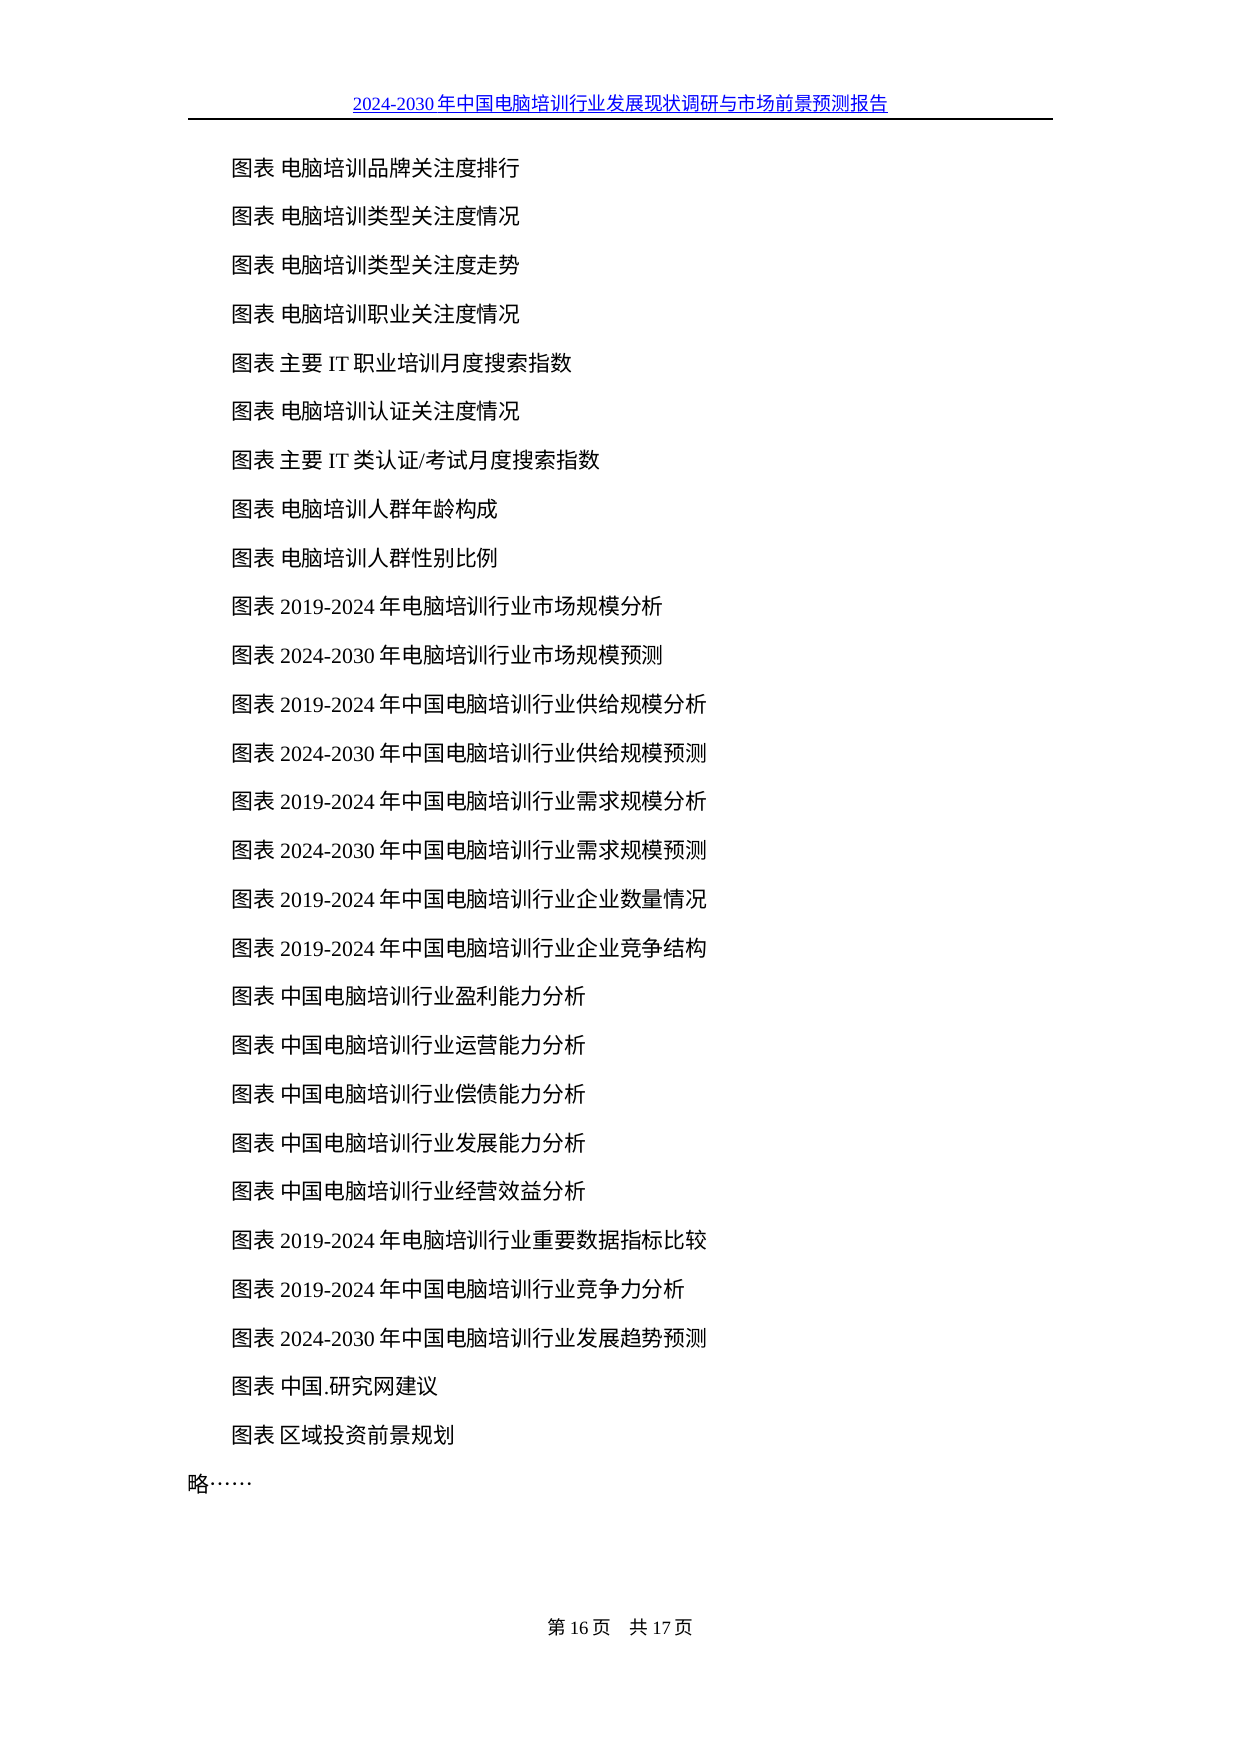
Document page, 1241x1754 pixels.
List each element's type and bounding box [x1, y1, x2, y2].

text [187, 150, 1053, 1499]
